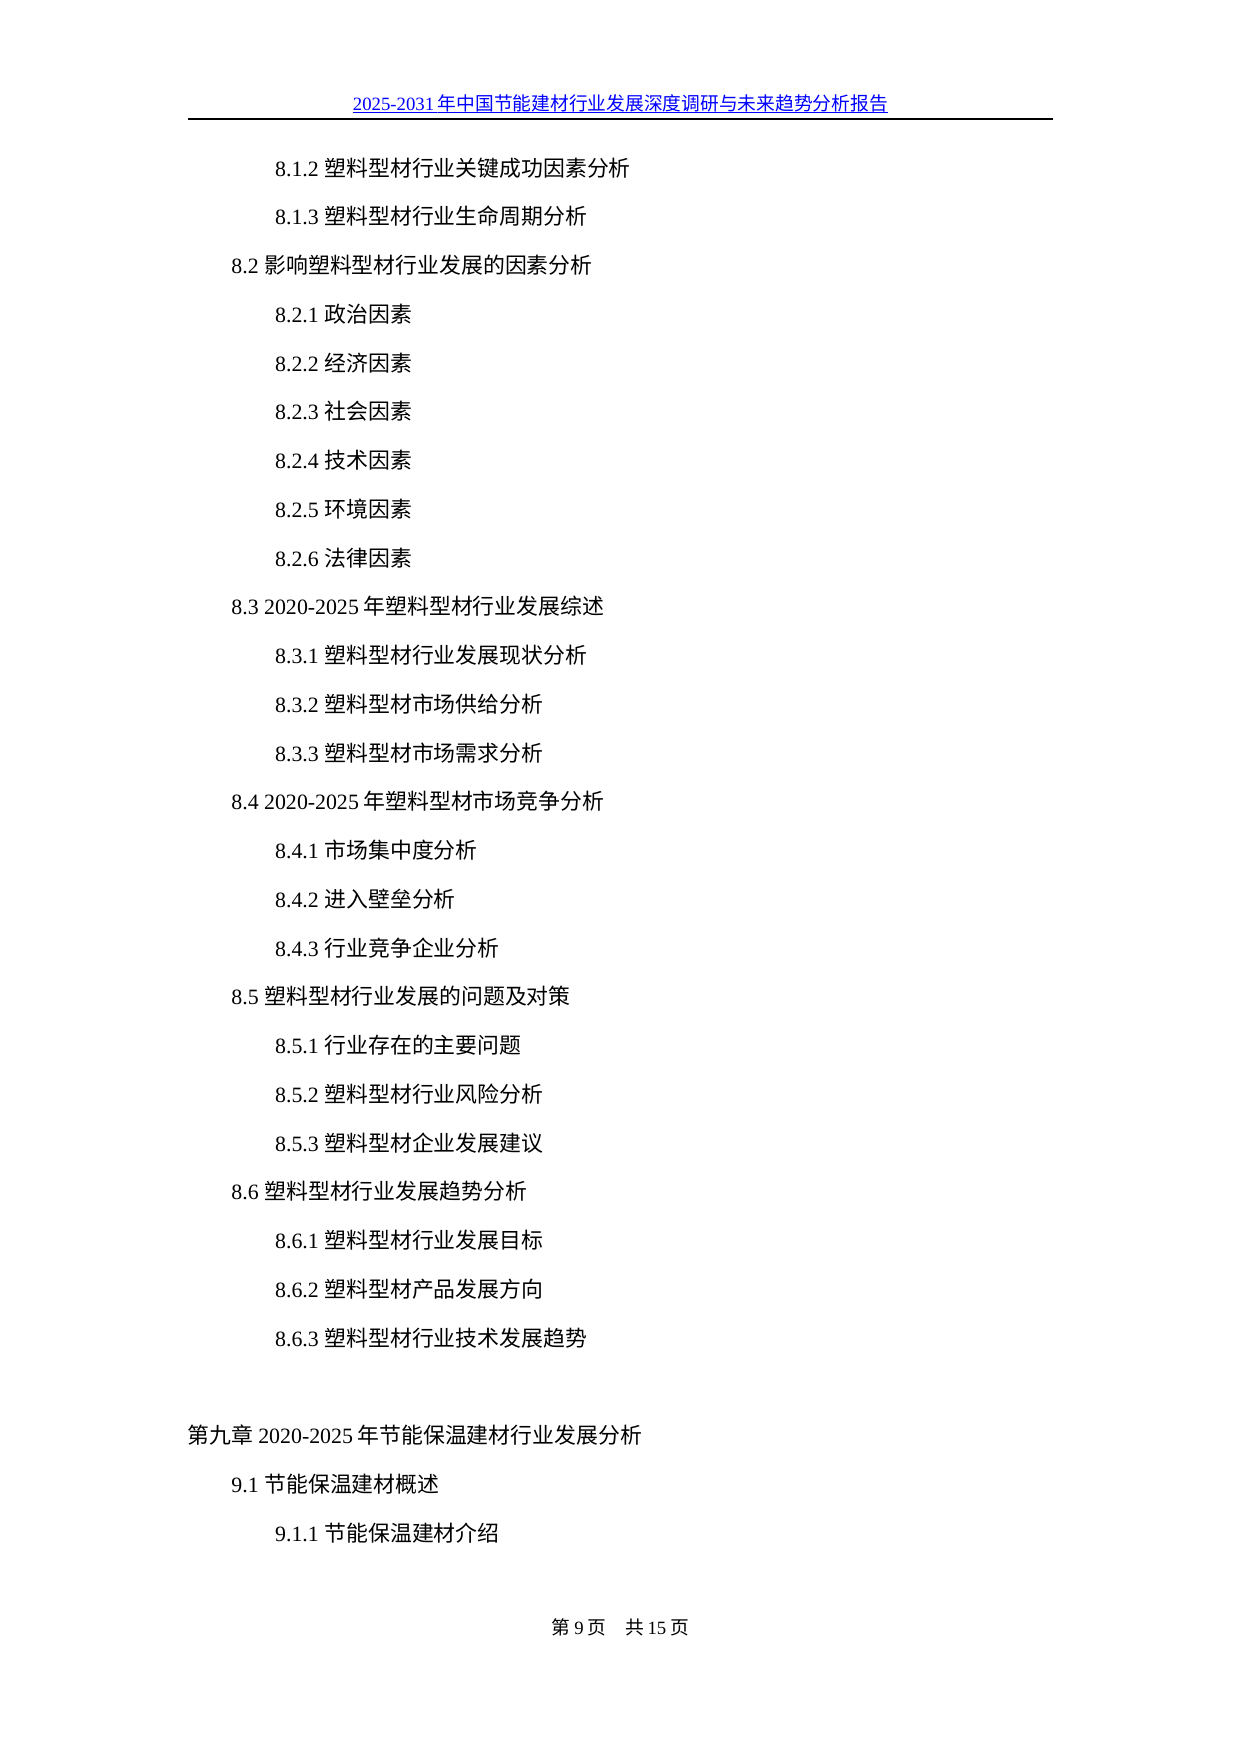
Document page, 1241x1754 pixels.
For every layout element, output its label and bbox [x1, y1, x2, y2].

text [187, 150, 1053, 1548]
